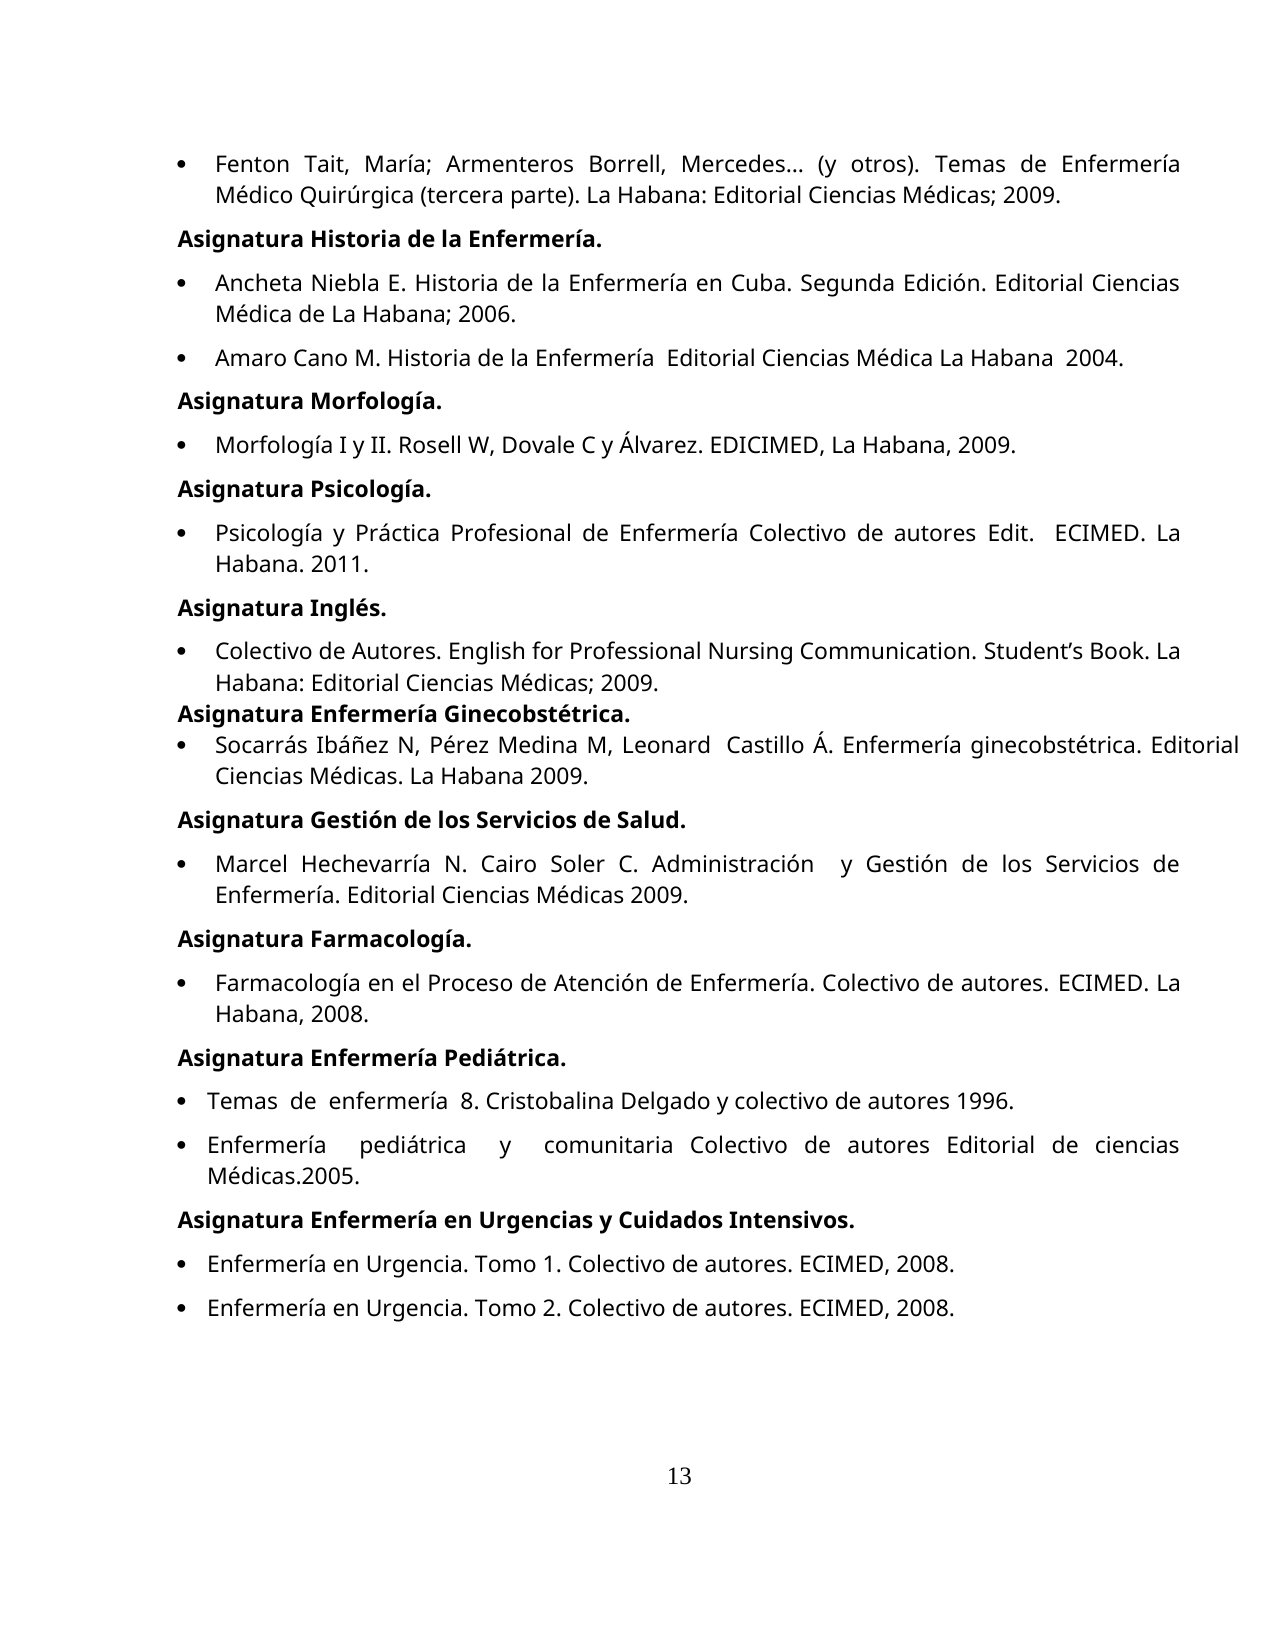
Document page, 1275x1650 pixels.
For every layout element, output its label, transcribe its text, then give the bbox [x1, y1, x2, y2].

list Fenton Tait, María; Armenteros Borrell, Mercedes… (y otros). Temas de Enfermería Médico Quirúrgica (tercera parte). La Habana: Editorial Ciencias Médicas; 2009. [177, 148, 1181, 210]
list Enfermería pediátrica y comunitaria Colectivo de autores Editorial de ciencias Médicas.2005. [177, 1129, 1181, 1191]
list Colectivo de Autores. English for Professional Nursing Communication. Student’s Book. : Editorial Ciencias Médicas; 2009. [177, 635, 1181, 698]
list Enfermería en Urgencia. Tomo 2. Colectivo de autores. ECIMED, 2008. [177, 1291, 1181, 1323]
text Asignatura Historia de la Enfermería. [177, 223, 1181, 254]
list Farmacología en el Proceso de Atención de Enfermería. Colectivo de autores. ECIMED. , 2008. [177, 966, 1181, 1029]
list Psicología y Práctica Profesional de Enfermería Colectivo de autores Edit. ECIMED. 2011. [177, 516, 1181, 579]
text Asignatura Morfología. [177, 385, 1181, 416]
text Asignatura Inglés. [177, 591, 1181, 623]
list Ancheta Niebla E. Historia de en Cuba. Segunda Edición. Editorial Ciencias Médica de ; 2006. [177, 266, 1181, 329]
list Amaro Cano M. Historia de Ciencias Médica 2004. [177, 341, 1181, 373]
list Enfermería en Urgencia. Tomo 1. Colectivo de autores. ECIMED, 2008. [177, 1248, 1181, 1279]
list Socarrás Ibáñez N, Pérez Medina M, Leonard Castillo Á. Enfermería ginecobstétrica. Editorial Ciencias Médicas. La Habana 2009. [177, 729, 1240, 791]
text Asignatura Enfermería Pediátrica. [177, 1041, 1181, 1073]
list Morfología I y II. Rosell W, Dovale C y Álvarez. EDICIMED, La Habana, 2009. [177, 429, 1181, 460]
text Asignatura Psicología. [177, 473, 1181, 504]
text Asignatura Gestión de los Servicios de Salud. [177, 804, 1240, 835]
list Marcel Hechevarría N. Cairo Soler C. Administración y Gestión de los Servicios de Enfermería. Editorial Ciencias Médicas 2009. [177, 848, 1181, 910]
text Asignatura Farmacología. [177, 923, 1181, 954]
text Asignatura Enfermería en Urgencias y Cuidados Intensivos. [177, 1204, 1181, 1235]
list Temas de enfermería 8. Cristobalina Delgado y colectivo de autores 1996. [177, 1085, 1181, 1116]
text Asignatura Enfermería Ginecobstétrica. [177, 698, 1181, 729]
